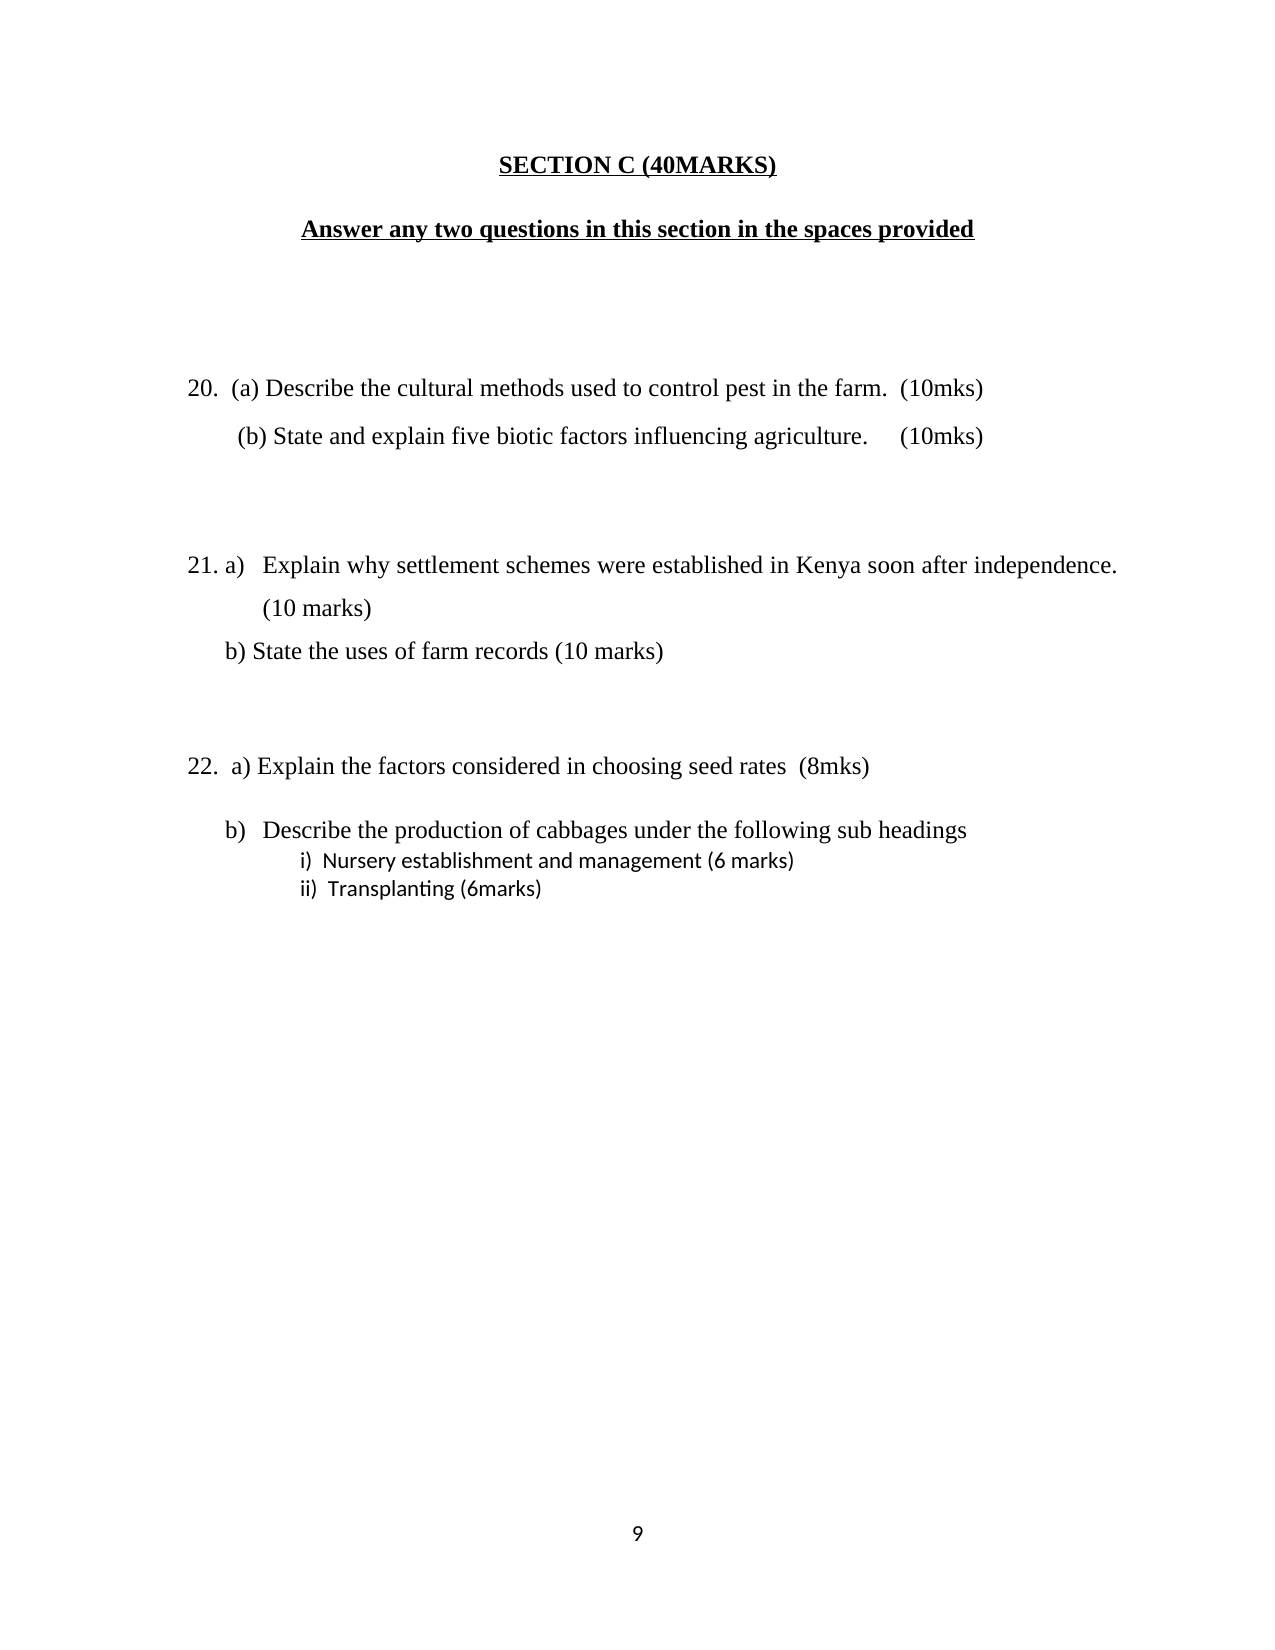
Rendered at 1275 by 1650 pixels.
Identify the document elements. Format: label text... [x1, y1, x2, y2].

list (a) Describe the cultural methods used to control pest in the farm. (10mks) [187, 373, 1125, 402]
text i) Nursery establishment and management (6 marks) [300, 846, 1125, 874]
list a) Explain why settlement schemes were established in Kenya soon after independence. (10 marks) [187, 550, 1125, 622]
text b) State the uses of farm records (10 marks) [150, 636, 1125, 665]
text SECTION C (40MARKS) [150, 150, 1125, 179]
list Describe the production of cabbages under the following sub headings [225, 815, 1125, 844]
text (b) State and explain five biotic factors influencing agriculture. (10mks) [150, 421, 1125, 450]
text Answer any two questions in this section in the spaces provided [150, 214, 1125, 243]
text 22. a) Explain the factors considered in choosing seed rates (8mks) [150, 751, 1125, 780]
text ii) Transplanting (6marks) [300, 874, 1125, 902]
